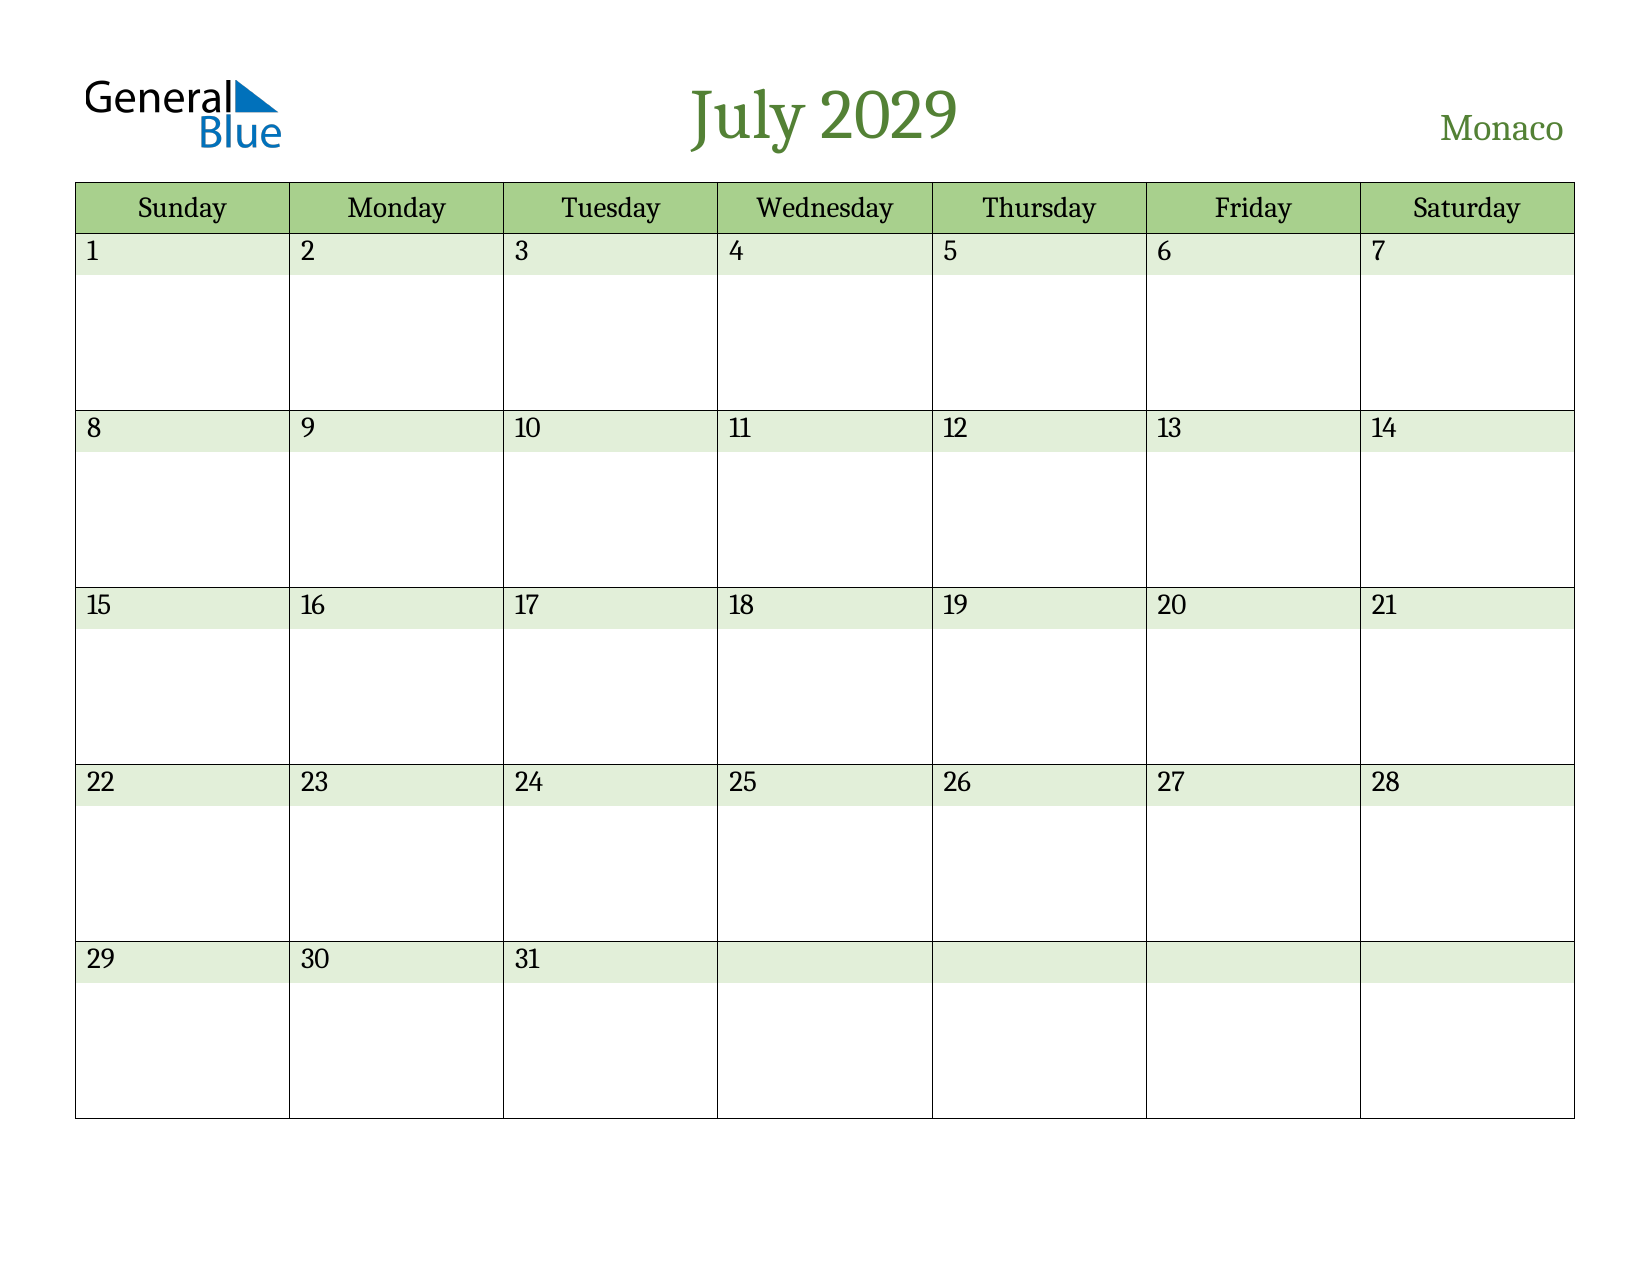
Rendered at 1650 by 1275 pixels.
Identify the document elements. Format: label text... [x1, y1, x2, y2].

table_cell 13 [1147, 411, 1360, 452]
table_cell [1147, 452, 1360, 587]
table_cell [1147, 806, 1360, 941]
table_cell [1361, 275, 1574, 410]
table_cell 12 [933, 411, 1146, 452]
table_cell Wednesday [718, 183, 932, 233]
table_cell [504, 275, 717, 410]
table_cell 9 [290, 411, 503, 452]
table_cell [290, 629, 503, 764]
table_cell [504, 452, 717, 587]
table_cell 16 [290, 588, 503, 629]
table_cell [290, 983, 503, 1118]
table_cell 2 [290, 234, 503, 275]
table_cell 19 [933, 588, 1146, 629]
table_cell [1361, 629, 1574, 764]
table_cell 22 [76, 765, 289, 806]
table_cell 1 [76, 234, 289, 275]
table_cell [76, 452, 289, 587]
table_cell [718, 629, 932, 764]
table_cell [76, 806, 289, 941]
table_cell Thursday [933, 183, 1146, 233]
table_header July 2029 [504, 75, 1146, 182]
table_cell [1147, 275, 1360, 410]
table_cell 4 [718, 234, 932, 275]
table_cell [933, 942, 1146, 983]
table_cell [290, 806, 503, 941]
table_cell 15 [76, 588, 289, 629]
table_cell 29 [76, 942, 289, 983]
table_cell 7 [1361, 234, 1574, 275]
table_cell 18 [718, 588, 932, 629]
table_cell [1147, 983, 1360, 1118]
table_cell Sunday [76, 183, 289, 233]
table_cell [76, 629, 289, 764]
picture [86, 80, 281, 148]
table_cell [1147, 942, 1360, 983]
table_cell [718, 942, 932, 983]
table_cell [1361, 942, 1574, 983]
table_cell 5 [933, 234, 1146, 275]
table_cell [290, 452, 503, 587]
table_cell Saturday [1361, 183, 1574, 233]
table_cell 10 [504, 411, 717, 452]
table_cell 23 [290, 765, 503, 806]
table_cell 31 [504, 942, 717, 983]
table_cell [933, 275, 1146, 410]
table_cell 21 [1361, 588, 1574, 629]
table_cell [1147, 629, 1360, 764]
table_cell 25 [718, 765, 932, 806]
table_cell [718, 452, 932, 587]
table_cell Tuesday [504, 183, 717, 233]
table_cell 14 [1361, 411, 1574, 452]
table_cell 28 [1361, 765, 1574, 806]
table_cell 11 [718, 411, 932, 452]
table_cell 3 [504, 234, 717, 275]
table_cell [933, 629, 1146, 764]
table_cell [1361, 806, 1574, 941]
table_cell 24 [504, 765, 717, 806]
table_cell [76, 275, 289, 410]
table_cell [76, 983, 289, 1118]
table_cell [504, 983, 717, 1118]
table_cell [504, 806, 717, 941]
table_cell [718, 983, 932, 1118]
table_cell 17 [504, 588, 717, 629]
table_cell [933, 452, 1146, 587]
table_cell Friday [1147, 183, 1360, 233]
table_cell [933, 983, 1146, 1118]
table_cell 30 [290, 942, 503, 983]
table_cell [933, 806, 1146, 941]
table_cell [1361, 452, 1574, 587]
table_cell [1361, 983, 1574, 1118]
table_cell 6 [1147, 234, 1360, 275]
table_cell 8 [76, 411, 289, 452]
table_header [76, 75, 503, 182]
table_cell [290, 275, 503, 410]
table_cell 27 [1147, 765, 1360, 806]
table_cell [718, 806, 932, 941]
table_cell [504, 629, 717, 764]
table_cell 20 [1147, 588, 1360, 629]
table_cell 26 [933, 765, 1146, 806]
table_header Monaco [1146, 75, 1574, 182]
table_cell [718, 275, 932, 410]
table_cell Monday [290, 183, 503, 233]
